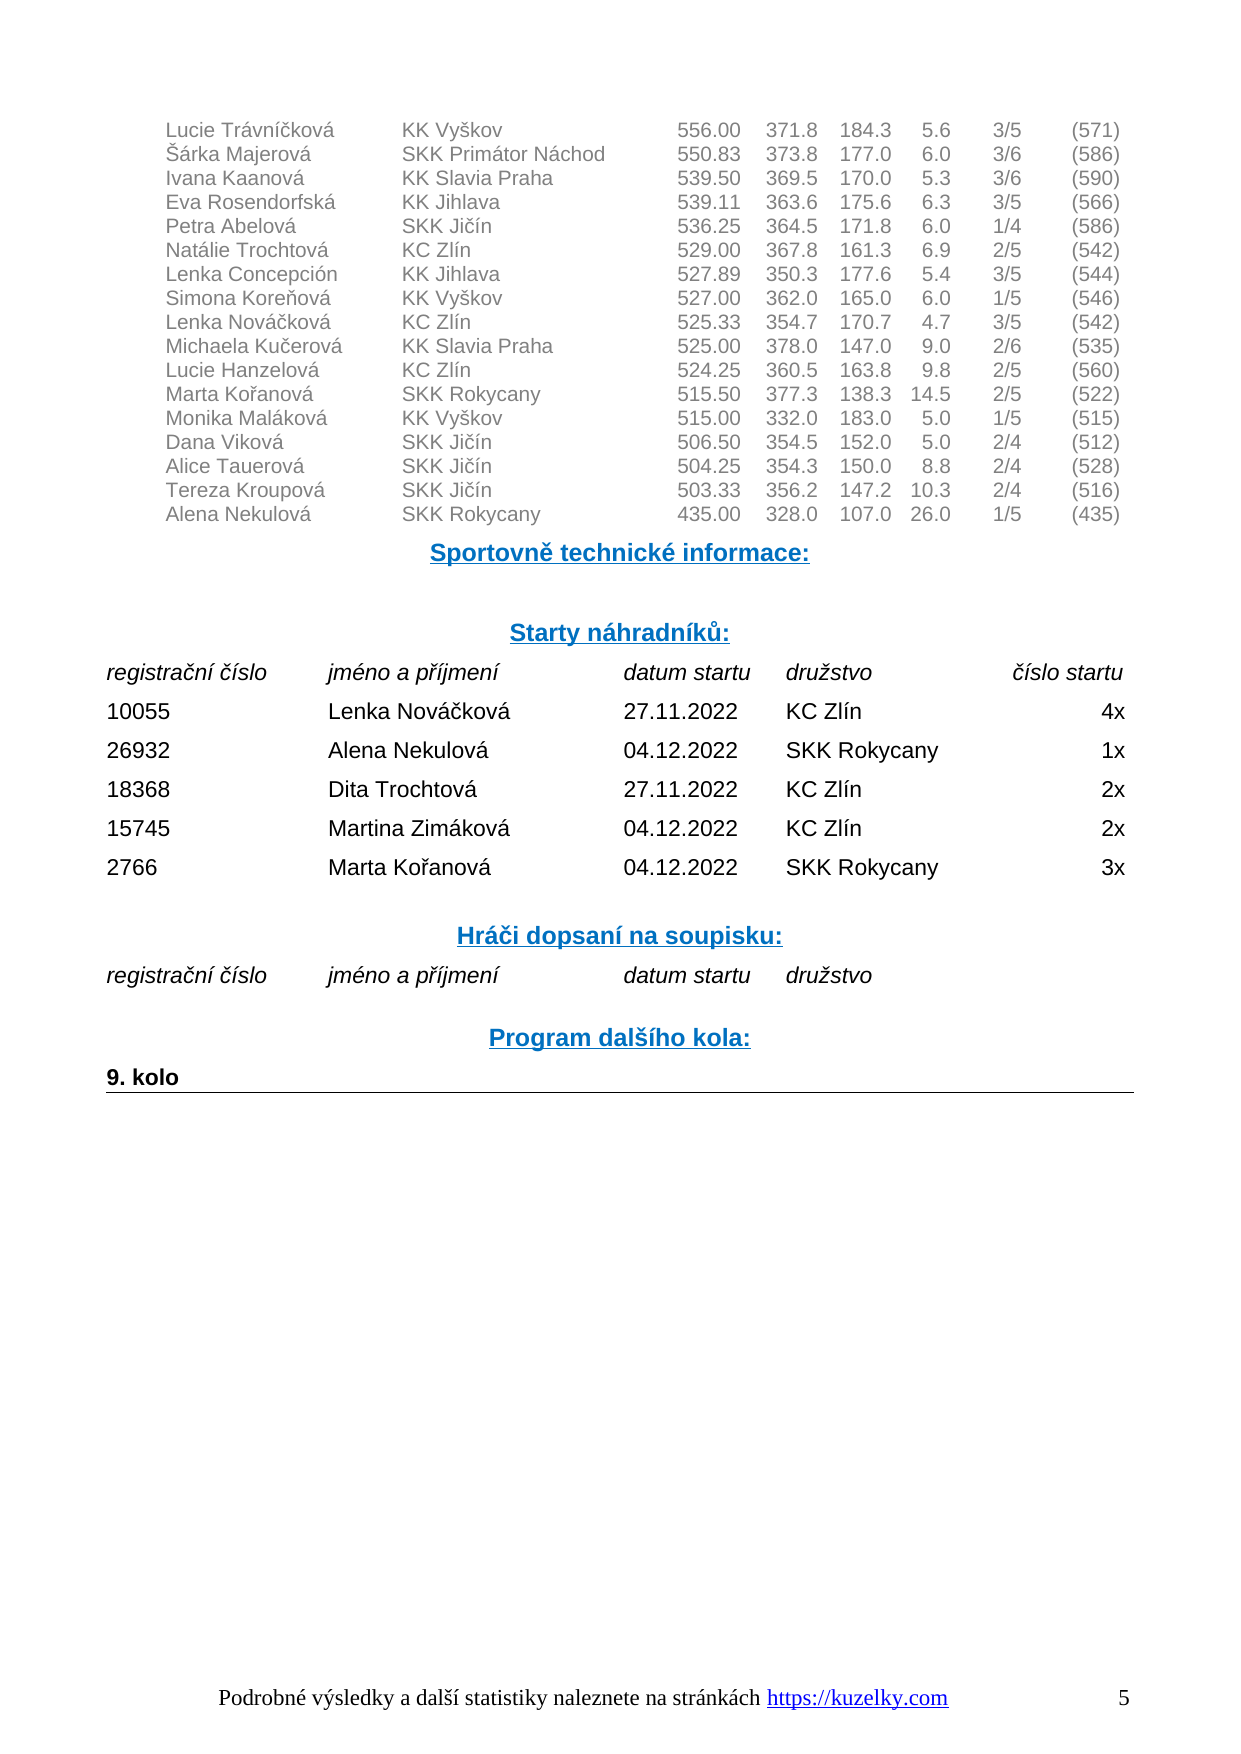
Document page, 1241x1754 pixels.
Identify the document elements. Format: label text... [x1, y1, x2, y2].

text Šárka Majerová SKK Primátor Náchod 550.83 373.8 177.0 6.0 3/6 (586) [106, 142, 1134, 166]
text Ivana Kaanová KK Slavia Praha 539.50 369.5 170.0 5.3 3/6 (590) [106, 166, 1134, 190]
text 15745 Martina Zimáková 04.12.2022 KC Zlín 2x [106, 815, 1134, 841]
text 2766 Marta Kořanová 04.12.2022 SKK Rokycany 3x [106, 853, 1134, 880]
text Sportovně technické informace: [94, 538, 1145, 567]
text Lenka Concepción KK Jihlava 527.89 350.3 177.6 5.4 3/5 (544) [106, 262, 1134, 286]
text Lucie Hanzelová KC Zlín 524.25 360.5 163.8 9.8 2/5 (560) [106, 358, 1134, 382]
text Simona Koreňová KK Vyškov 527.00 362.0 165.0 6.0 1/5 (546) [106, 286, 1134, 310]
text Hráči dopsaní na soupisku: [94, 892, 1145, 950]
text registrační číslo jméno a příjmení datum startu družstvo číslo startu [106, 659, 1134, 686]
text 10055 Lenka Nováčková 27.11.2022 KC Zlín 4x [106, 698, 1134, 724]
text Petra Abelová SKK Jičín 536.25 364.5 171.8 6.0 1/4 (586) [106, 214, 1134, 238]
text Lenka Nováčková KC Zlín 525.33 354.7 170.7 4.7 3/5 (542) [106, 310, 1134, 334]
text 9. kolo [106, 1064, 1134, 1092]
text Tereza Kroupová SKK Jičín 503.33 356.2 147.2 10.3 2/4 (516) [106, 477, 1134, 501]
text Dana Viková SKK Jičín 506.50 354.5 152.0 5.0 2/4 (512) [106, 429, 1134, 453]
text 26932 Alena Nekulová 04.12.2022 SKK Rokycany 1x [106, 737, 1134, 763]
text 18368 Dita Trochtová 27.11.2022 KC Zlín 2x [106, 776, 1134, 802]
text Marta Kořanová SKK Rokycany 515.50 377.3 138.3 14.5 2/5 (522) [106, 382, 1134, 406]
text Alena Nekulová SKK Rokycany 435.00 328.0 107.0 26.0 1/5 (435) [106, 501, 1134, 525]
text Program dalšího kola: [94, 1023, 1145, 1052]
text Alice Tauerová SKK Jičín 504.25 354.3 150.0 8.8 2/4 (528) [106, 453, 1134, 477]
text Eva Rosendorfská KK Jihlava 539.11 363.6 175.6 6.3 3/5 (566) [106, 190, 1134, 214]
text Michaela Kučerová KK Slavia Praha 525.00 378.0 147.0 9.0 2/6 (535) [106, 334, 1134, 358]
text Starty náhradníků: [94, 618, 1145, 647]
text Monika Maláková KK Vyškov 515.00 332.0 183.0 5.0 1/5 (515) [106, 406, 1134, 429]
text Natálie Trochtová KC Zlín 529.00 367.8 161.3 6.9 2/5 (542) [106, 238, 1134, 262]
text registrační číslo jméno a příjmení datum startu družstvo [106, 962, 1134, 989]
text Lucie Trávníčková KK Vyškov 556.00 371.8 184.3 5.6 3/5 (571) [106, 118, 1134, 142]
